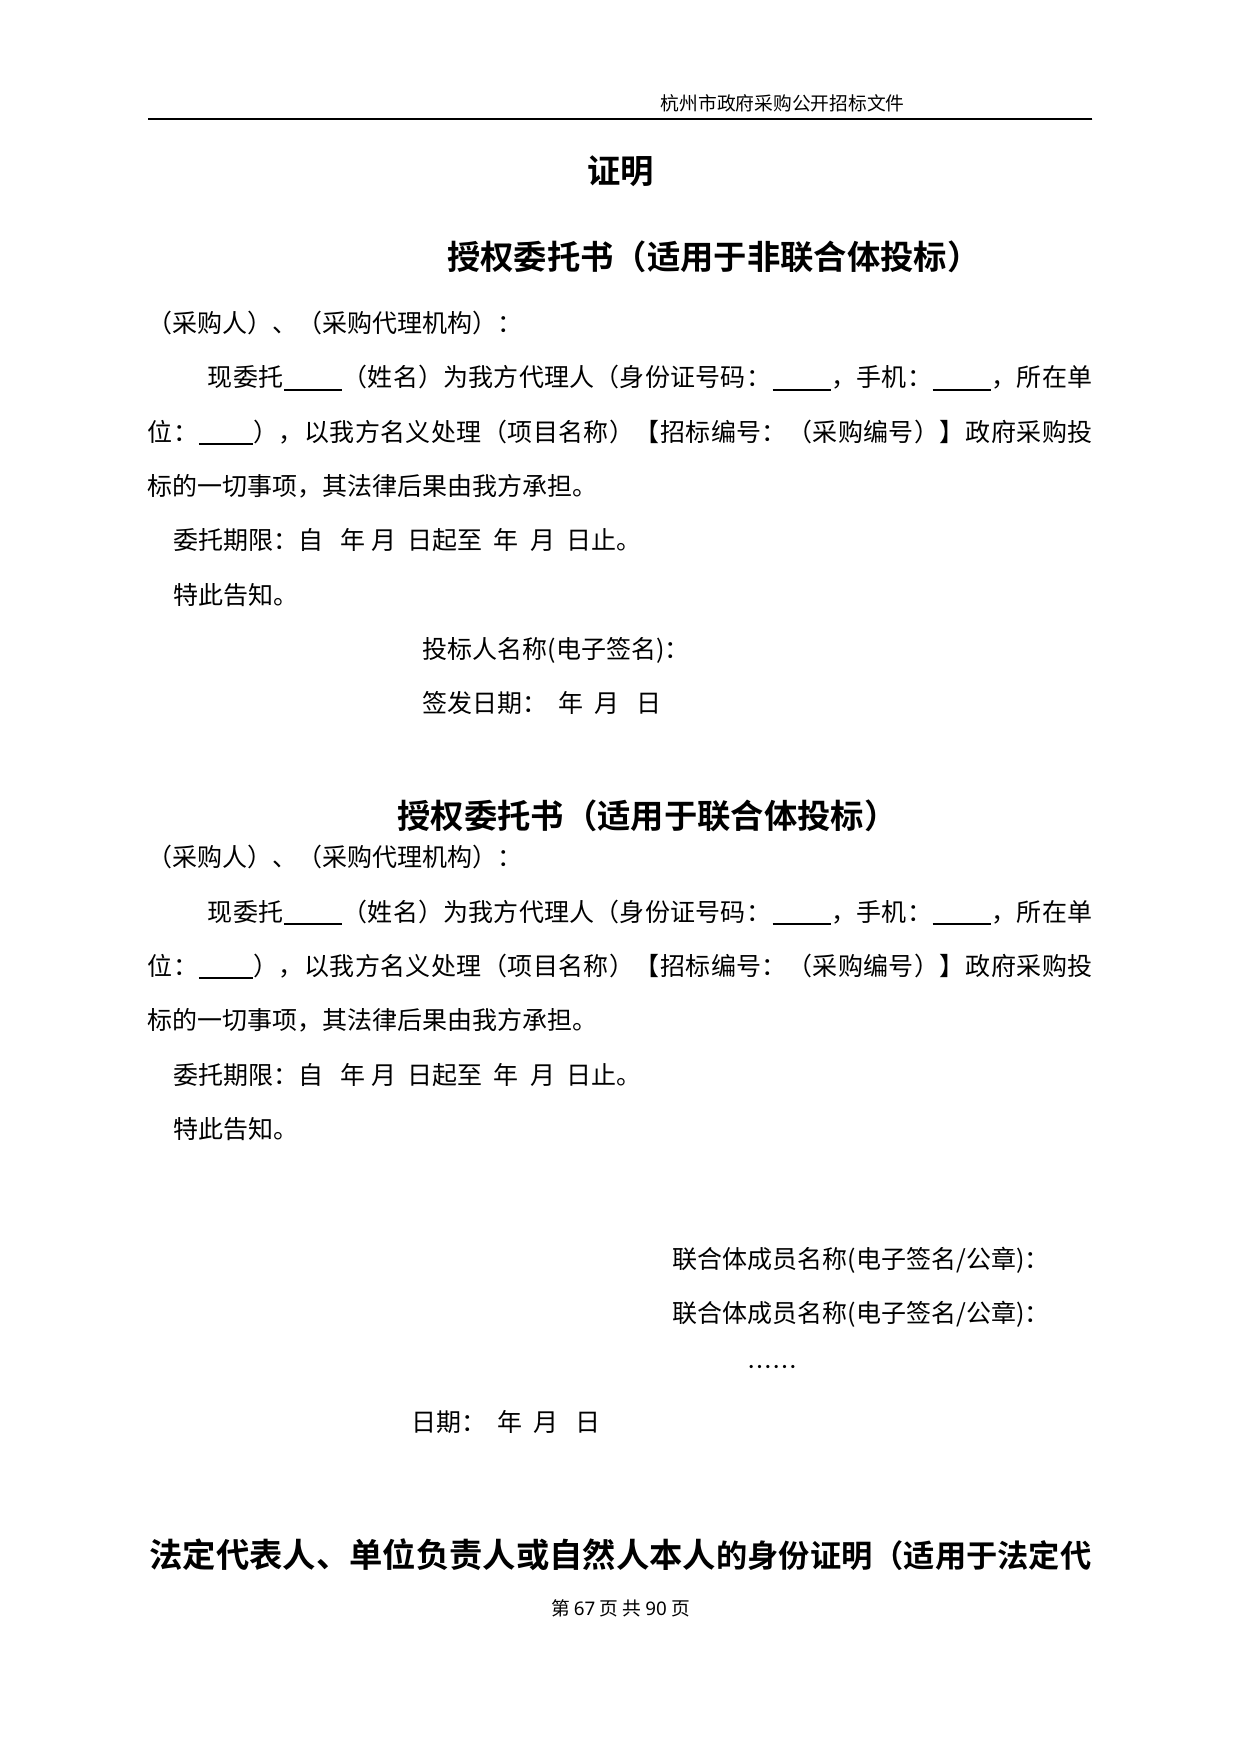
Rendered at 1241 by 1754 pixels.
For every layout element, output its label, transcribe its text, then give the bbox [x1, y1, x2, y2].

text 委托期限：自 年 月 日起至 年 月 日止。 [148, 1055, 1092, 1091]
text 授权委托书（适用于非联合体投标） [148, 231, 1092, 279]
text 联合体成员名称(电子签名/公章)： [148, 1293, 1092, 1330]
text 特此告知。 [148, 575, 1092, 611]
text 现委托 （姓名）为我方代理人（身份证号码： ，手机： ，所在单位： ），以我方名义处理（项目名称）【招标编号：（采购编号）】政府采购投标的一切事项，其法律后果由我方承担。 [148, 358, 1092, 503]
text （采购人）、（采购代理机构）： [148, 303, 1092, 339]
text 授权委托书（适用于联合体投标） [148, 789, 1092, 838]
text （采购人）、（采购代理机构）： [148, 838, 1092, 874]
text 投标人名称(电子签名)： [148, 629, 1092, 666]
text …… [148, 1348, 1092, 1384]
text 日期： 年 月 日 [148, 1402, 1092, 1438]
text 联合体成员名称(电子签名/公章)： [148, 1239, 1092, 1275]
text 现委托 （姓名）为我方代理人（身份证号码： ，手机： ，所在单位： ），以我方名义处理（项目名称）【招标编号：（采购编号）】政府采购投标的一切事项，其法律后果由我方承担。 [148, 892, 1092, 1037]
text 委托期限：自 年 月 日起至 年 月 日止。 [148, 521, 1092, 557]
text 特此告知。 [148, 1109, 1092, 1146]
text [148, 145, 1092, 193]
text 签发日期： 年 月 日 [148, 684, 1092, 720]
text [148, 1529, 1092, 1577]
